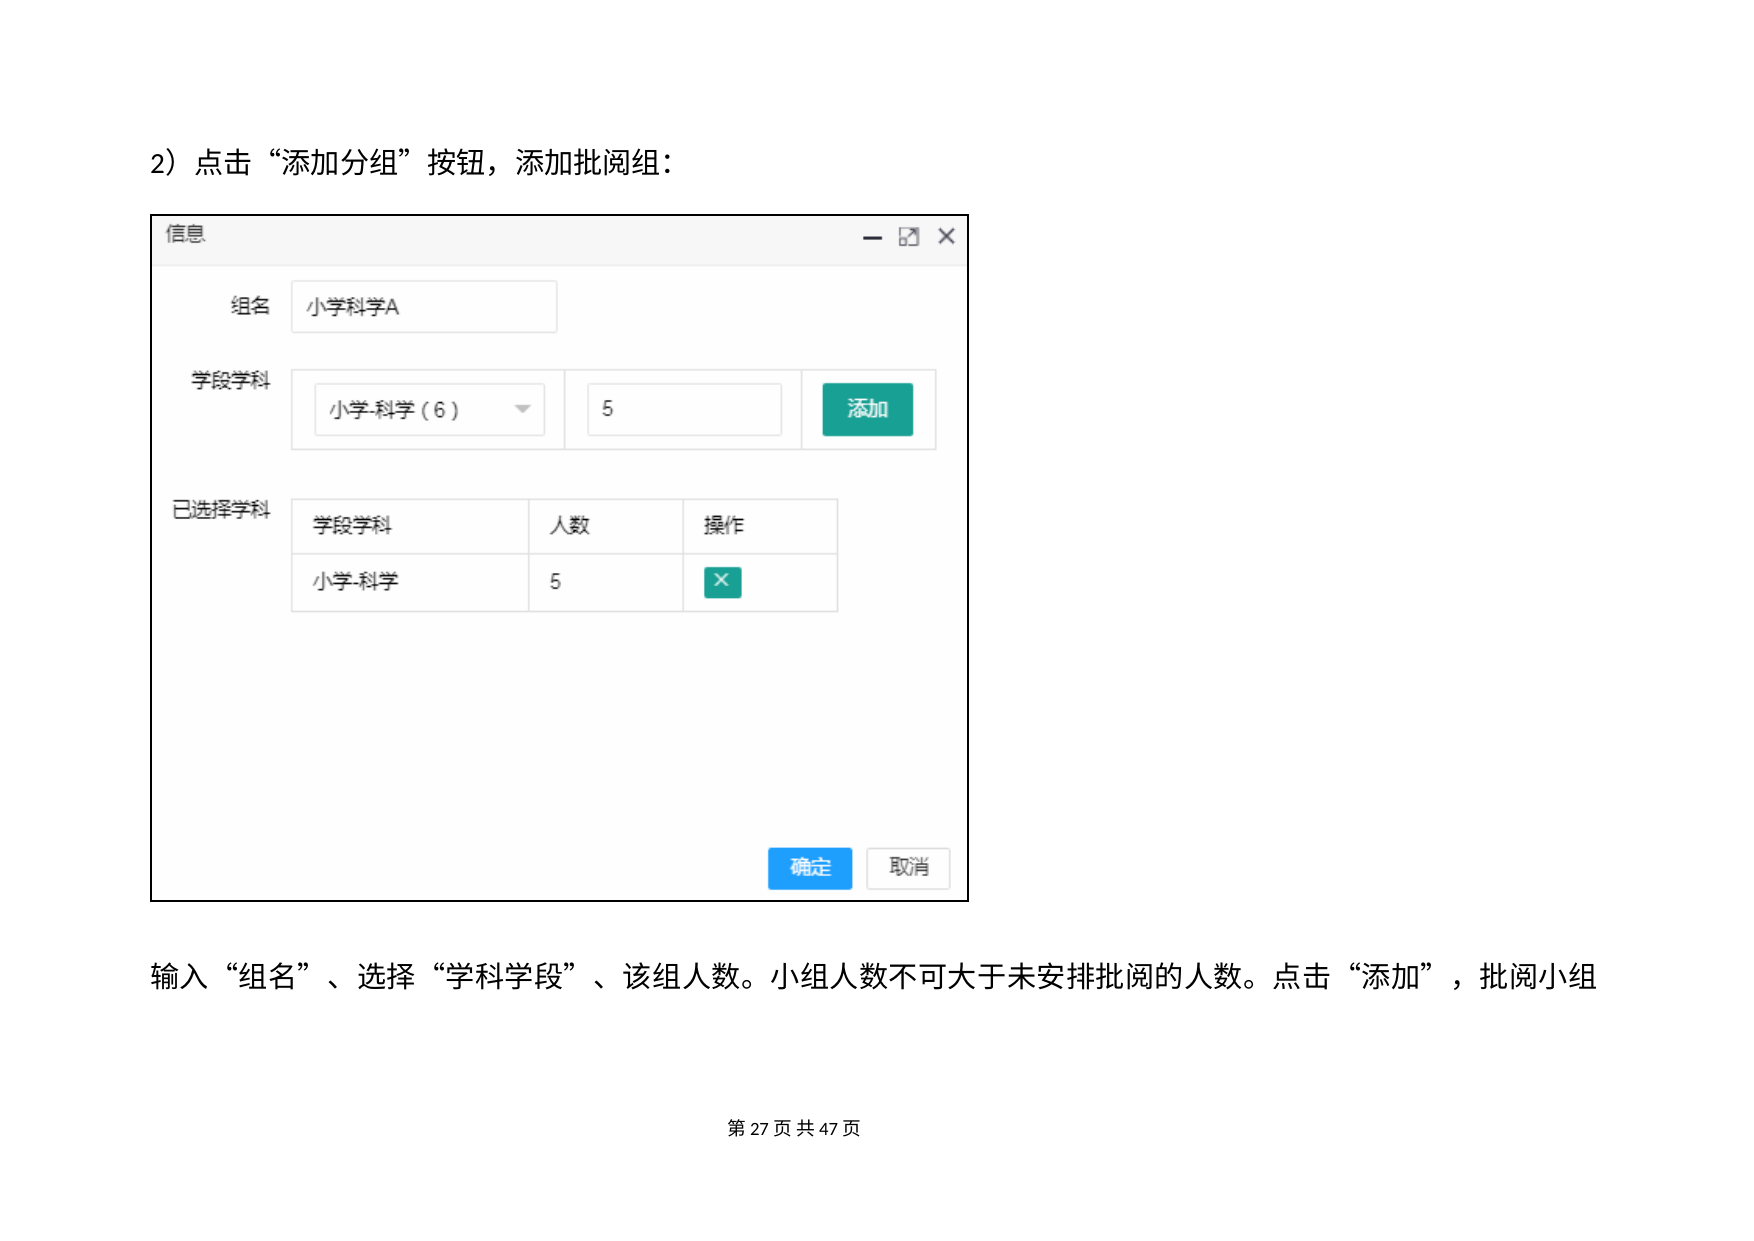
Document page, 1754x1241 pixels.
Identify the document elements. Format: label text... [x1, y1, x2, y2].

list 点击“添加分组”按钮，添加批阅组： [150, 128, 1604, 193]
picture [152, 216, 967, 900]
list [150, 943, 1604, 1008]
